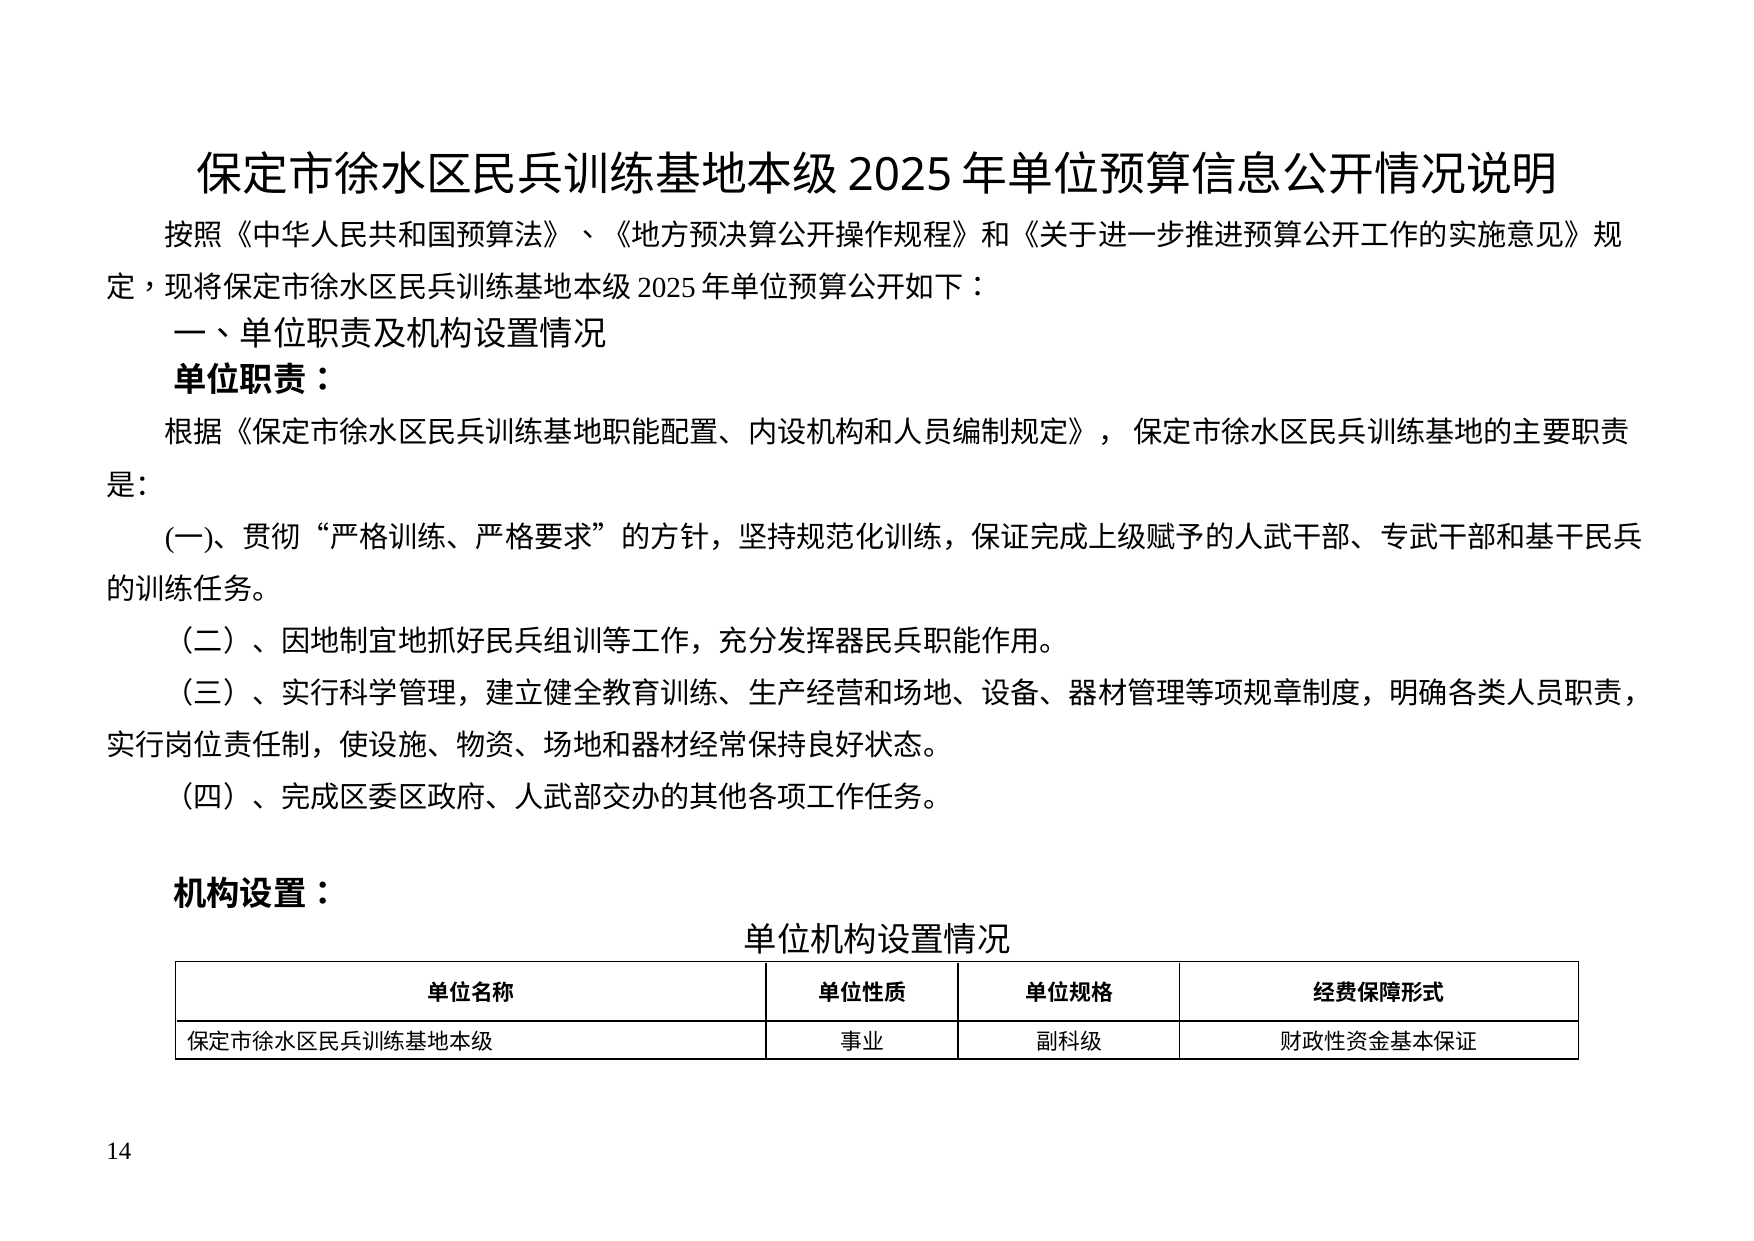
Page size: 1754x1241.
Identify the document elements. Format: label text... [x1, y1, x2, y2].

table_header 单位规格 [959, 962, 1179, 1020]
text （三）、实行科学管理，建立健全教育训练、生产经营和场地、设备、器材管理等项规章制度，明确各类人员职责，实行岗位责任制，使设施、物资、场地和器材经常保持良好状态。 [106, 662, 1648, 766]
text （四）、完成区委区政府、人武部交办的其他各项工作任务。 [106, 766, 1648, 818]
text 机构设置： [106, 870, 1648, 915]
table_cell 副科级 [959, 1022, 1179, 1058]
table_header 单位名称 [176, 962, 766, 1020]
table_header 经费保障形式 [1180, 962, 1578, 1020]
text 单位职责： [106, 356, 1648, 401]
text 根据《保定市徐水区民兵训练基地职能配置、内设机构和人员编制规定》， 保定市徐水区民兵训练基地的主要职责是： [106, 401, 1648, 505]
table_cell 财政性资金基本保证 [1180, 1022, 1578, 1058]
text 按照《中华人民共和国预算法》、《地方预决算公开操作规程》和《关于进一步推进预算公开工作的实施意见》规定，现将保定市徐水区民兵训练基地本级2025年单位预算公开如下： [106, 204, 1648, 308]
table_header 单位性质 [767, 962, 958, 1020]
table_cell 保定市徐水区民兵训练基地本级 [176, 1021, 765, 1058]
table_cell 事业 [767, 1022, 957, 1058]
text 一、单位职责及机构设置情况 [106, 309, 1648, 355]
text (一)、贯彻“严格训练、严格要求”的方针，坚持规范化训练，保证完成上级赋予的人武干部、专武干部和基干民兵的训练任务。 [106, 505, 1648, 609]
text 单位机构设置情况 [106, 915, 1648, 961]
text （二）、因地制宜地抓好民兵组训等工作，充分发挥器民兵职能作用。 [106, 609, 1648, 662]
text 保定市徐水区民兵训练基地本级2025年单位预算信息公开情况说明 [106, 142, 1648, 204]
